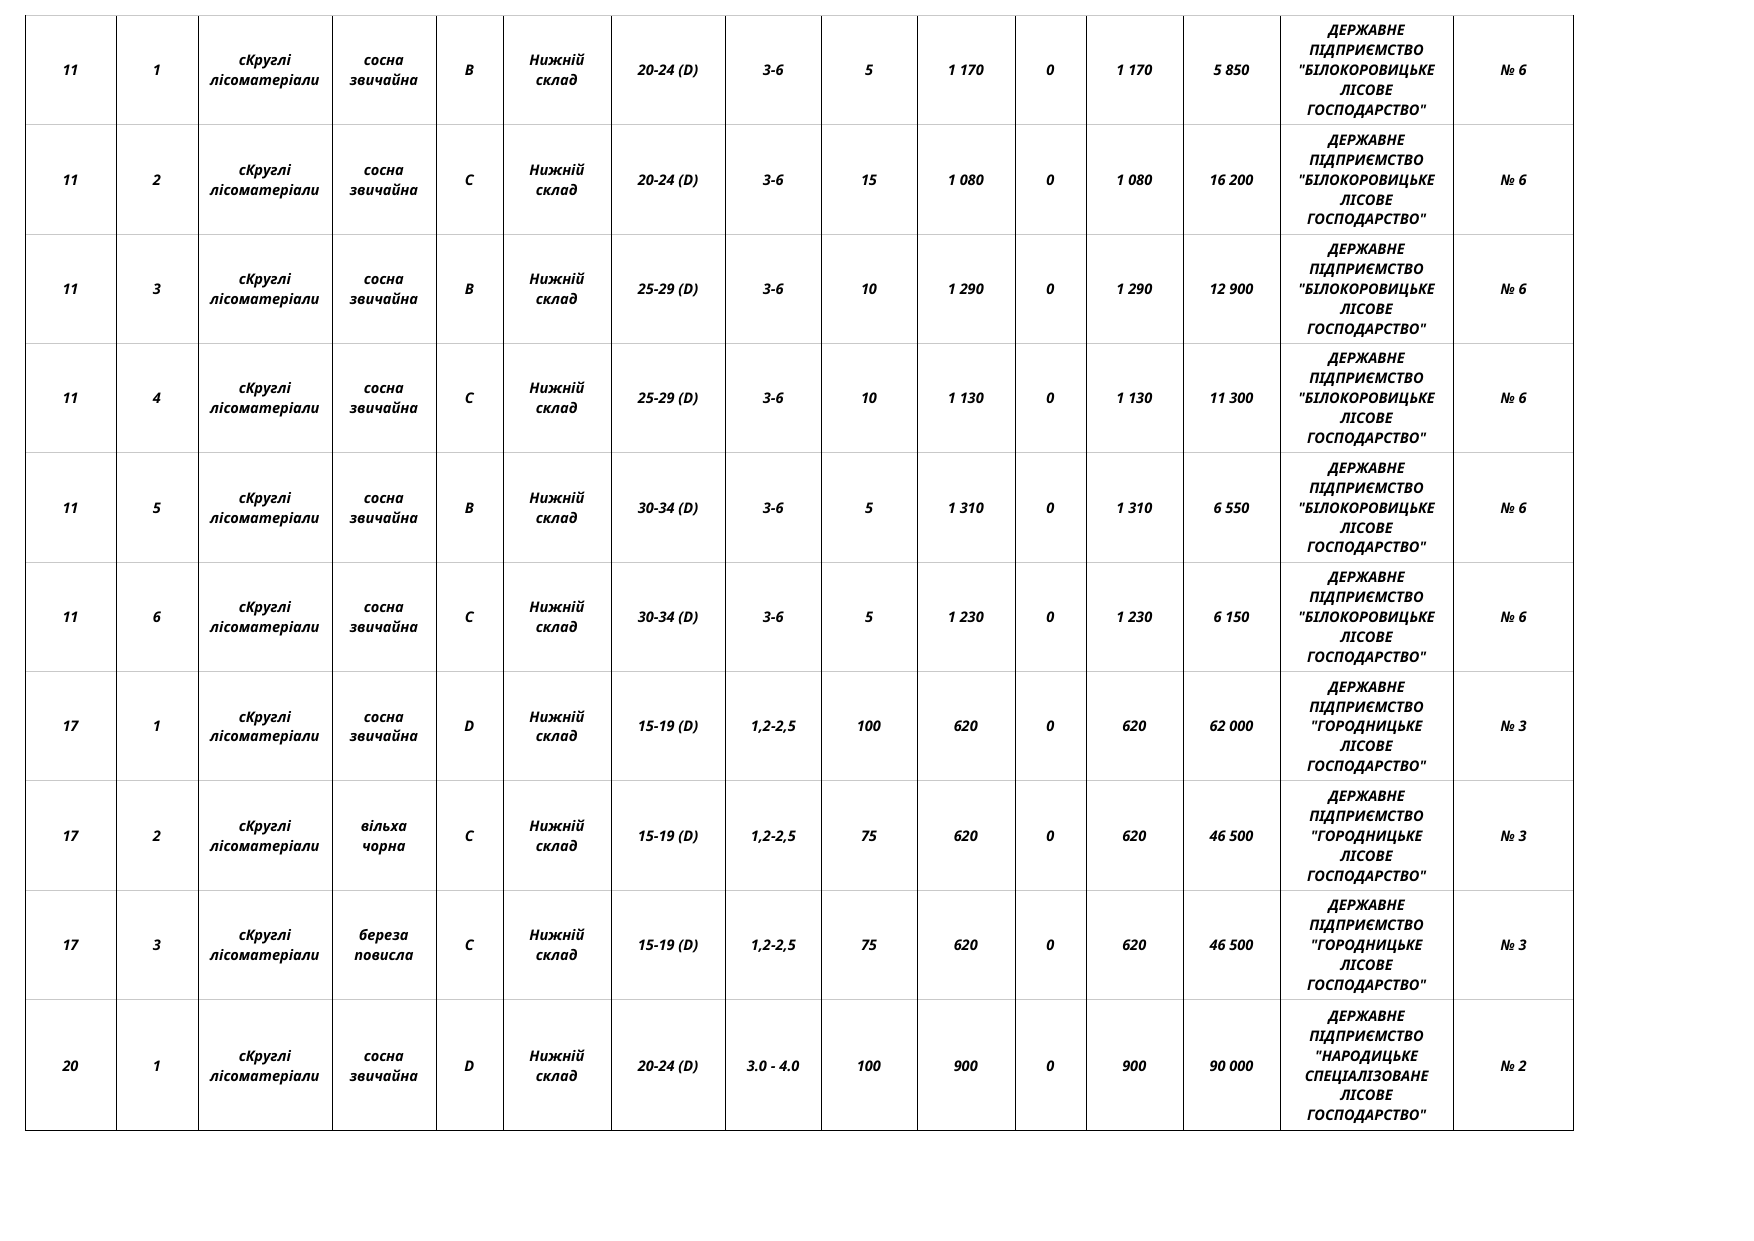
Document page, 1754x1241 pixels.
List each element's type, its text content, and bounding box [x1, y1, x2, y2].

table_cell D [437, 1000, 503, 1130]
table_cell C [437, 563, 503, 671]
table_cell 2 [117, 781, 198, 890]
table_cell 46 500 [1184, 891, 1280, 999]
table_cell 20 [26, 1000, 116, 1130]
table_cell 3-6 [726, 453, 821, 562]
table_cell ДЕРЖАВНЕ ПІДПРИЄМСТВО "БІЛОКОРОВИЦЬКЕ ЛІСОВЕ ГОСПОДАРСТВО" [1281, 235, 1453, 343]
table_cell Нижній склад [504, 344, 611, 452]
table_cell 1 230 [1087, 563, 1183, 671]
table_cell 1 [117, 672, 198, 780]
table_cell ДЕРЖАВНЕ ПІДПРИЄМСТВО "БІЛОКОРОВИЦЬКЕ ЛІСОВЕ ГОСПОДАРСТВО" [1281, 563, 1453, 671]
table_cell 15-19 (D) [612, 781, 725, 890]
table_cell 16 200 [1184, 125, 1280, 233]
table_cell 0 [1016, 453, 1086, 562]
table_cell B [437, 16, 503, 124]
table_cell сКруглі лісоматеріали [199, 453, 332, 562]
table_cell сосна звичайна [333, 125, 436, 233]
table_cell сКруглі лісоматеріали [199, 781, 332, 890]
table_cell ДЕРЖАВНЕ ПІДПРИЄМСТВО "БІЛОКОРОВИЦЬКЕ ЛІСОВЕ ГОСПОДАРСТВО" [1281, 453, 1453, 562]
table_cell 1 310 [1087, 453, 1183, 562]
table_cell 3-6 [726, 235, 821, 343]
table_cell ДЕРЖАВНЕ ПІДПРИЄМСТВО "ГОРОДНИЦЬКЕ ЛІСОВЕ ГОСПОДАРСТВО" [1281, 891, 1453, 999]
table_cell 17 [26, 781, 116, 890]
table_cell сКруглі лісоматеріали [199, 344, 332, 452]
table_cell 15-19 (D) [612, 891, 725, 999]
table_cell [199, 16, 332, 124]
table_cell C [437, 125, 503, 233]
table_cell Нижній склад [504, 125, 611, 233]
table_cell 0 [1016, 1000, 1086, 1130]
table_cell 11 [26, 344, 116, 452]
table_cell № 3 [1454, 672, 1573, 780]
table_cell 20-24 (D) [612, 1000, 725, 1130]
table_cell 1 170 [1087, 16, 1183, 124]
table_cell 0 [1016, 672, 1086, 780]
table_cell сКруглі лісоматеріали [199, 125, 332, 233]
table_cell 0 [1016, 563, 1086, 671]
table_cell 3 [117, 235, 198, 343]
table_cell 75 [822, 781, 917, 890]
table_cell 11 300 [1184, 344, 1280, 452]
table_cell 1 080 [918, 125, 1015, 233]
table_cell B [437, 453, 503, 562]
table_cell 900 [1087, 1000, 1183, 1130]
table_cell № 2 [1454, 1000, 1573, 1130]
table_cell береза повисла [333, 891, 436, 999]
table_cell 15-19 (D) [612, 672, 725, 780]
table_cell 11 [26, 235, 116, 343]
table_cell сосна звичайна [333, 235, 436, 343]
table_cell 1,2-2,5 [726, 672, 821, 780]
table_cell 30-34 (D) [612, 453, 725, 562]
table_cell № 6 [1454, 16, 1573, 124]
table_cell 620 [918, 781, 1015, 890]
table_cell 100 [822, 1000, 917, 1130]
table_cell сКруглі лісоматеріали [199, 672, 332, 780]
table_cell 1 290 [918, 235, 1015, 343]
table_cell № 6 [1454, 453, 1573, 562]
table_cell 620 [1087, 891, 1183, 999]
table_cell 6 550 [1184, 453, 1280, 562]
table_cell 1 230 [918, 563, 1015, 671]
table_cell 620 [1087, 672, 1183, 780]
table_cell № 6 [1454, 563, 1573, 671]
table_cell 1,2-2,5 [726, 891, 821, 999]
table_cell 1 290 [1087, 235, 1183, 343]
table_cell 1 130 [1087, 344, 1183, 452]
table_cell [1281, 16, 1453, 124]
table_cell 62 000 [1184, 672, 1280, 780]
table_cell сосна звичайна [333, 1000, 436, 1130]
table_cell C [437, 781, 503, 890]
table_cell 20-24 (D) [612, 125, 725, 233]
table_cell D [437, 672, 503, 780]
table_cell № 6 [1454, 235, 1573, 343]
table_cell 900 [918, 1000, 1015, 1130]
table_cell 3-6 [726, 125, 821, 233]
table_cell № 3 [1454, 891, 1573, 999]
table_cell ДЕРЖАВНЕ ПІДПРИЄМСТВО "ГОРОДНИЦЬКЕ ЛІСОВЕ ГОСПОДАРСТВО" [1281, 781, 1453, 890]
table_cell 2 [117, 125, 198, 233]
table_cell Нижній склад [504, 891, 611, 999]
table_cell сКруглі лісоматеріали [199, 891, 332, 999]
table_cell 17 [26, 891, 116, 999]
table_cell 10 [822, 344, 917, 452]
table_cell 17 [26, 672, 116, 780]
table_cell 20-24 (D) [612, 16, 725, 124]
table_cell вільха чорна [333, 781, 436, 890]
table_cell сосна звичайна [333, 16, 436, 124]
table_cell 5 [117, 453, 198, 562]
table_cell 11 [26, 16, 116, 124]
table_cell Нижній склад [504, 453, 611, 562]
table_cell 620 [918, 672, 1015, 780]
table_cell сКруглі лісоматеріали [199, 563, 332, 671]
table_cell 11 [26, 125, 116, 233]
table_cell 1 [117, 16, 198, 124]
table_cell 0 [1016, 781, 1086, 890]
table_cell 25-29 (D) [612, 344, 725, 452]
table_cell 3-6 [726, 16, 821, 124]
table_cell Нижній склад [504, 672, 611, 780]
table_cell 25-29 (D) [612, 235, 725, 343]
table_cell 11 [26, 563, 116, 671]
table_cell 90 000 [1184, 1000, 1280, 1130]
table_cell 30-34 (D) [612, 563, 725, 671]
table_cell сосна звичайна [333, 563, 436, 671]
table_cell Нижній склад [504, 781, 611, 890]
table_cell сКруглі лісоматеріали [199, 235, 332, 343]
table_cell B [437, 235, 503, 343]
table_cell 6 150 [1184, 563, 1280, 671]
table_cell сосна звичайна [333, 344, 436, 452]
table_cell 3.0 - 4.0 [726, 1000, 821, 1130]
table_cell 100 [822, 672, 917, 780]
table_cell 10 [822, 235, 917, 343]
table_cell 4 [117, 344, 198, 452]
table_cell 0 [1016, 235, 1086, 343]
table_cell 0 [1016, 16, 1086, 124]
table_cell Нижній склад [504, 563, 611, 671]
table_cell Нижній склад [504, 1000, 611, 1130]
table_cell 0 [1016, 125, 1086, 233]
table_cell 1,2-2,5 [726, 781, 821, 890]
table_cell 6 [117, 563, 198, 671]
table_cell C [437, 344, 503, 452]
table_cell ДЕРЖАВНЕ ПІДПРИЄМСТВО "БІЛОКОРОВИЦЬКЕ ЛІСОВЕ ГОСПОДАРСТВО" [1281, 344, 1453, 452]
table_cell 620 [918, 891, 1015, 999]
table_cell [1281, 125, 1453, 233]
table_cell ДЕРЖАВНЕ ПІДПРИЄМСТВО "ГОРОДНИЦЬКЕ ЛІСОВЕ ГОСПОДАРСТВО" [1281, 672, 1453, 780]
table_cell 5 [822, 563, 917, 671]
table_cell 1 310 [918, 453, 1015, 562]
table_cell 0 [1016, 891, 1086, 999]
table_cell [1281, 1000, 1453, 1130]
table_cell № 6 [1454, 125, 1573, 233]
table_cell № 3 [1454, 781, 1573, 890]
table_cell 11 [26, 453, 116, 562]
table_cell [199, 1000, 332, 1130]
table_cell 0 [1016, 344, 1086, 452]
table_cell № 6 [1454, 344, 1573, 452]
table_cell сосна звичайна [333, 672, 436, 780]
table_cell 620 [1087, 781, 1183, 890]
table_cell 5 [822, 16, 917, 124]
table_cell 46 500 [1184, 781, 1280, 890]
table_cell 3-6 [726, 344, 821, 452]
table_cell 1 080 [1087, 125, 1183, 233]
table_cell 3-6 [726, 563, 821, 671]
table_cell C [437, 891, 503, 999]
table_cell сосна звичайна [333, 453, 436, 562]
table_cell 12 900 [1184, 235, 1280, 343]
table_cell Нижній склад [504, 235, 611, 343]
table_cell 1 130 [918, 344, 1015, 452]
table_cell 5 850 [1184, 16, 1280, 124]
table_cell 5 [822, 453, 917, 562]
table_cell 3 [117, 891, 198, 999]
table_cell 15 [822, 125, 917, 233]
table_cell 1 [117, 1000, 198, 1130]
table_cell 75 [822, 891, 917, 999]
table_cell 1 170 [918, 16, 1015, 124]
table_cell Нижній склад [504, 16, 611, 124]
